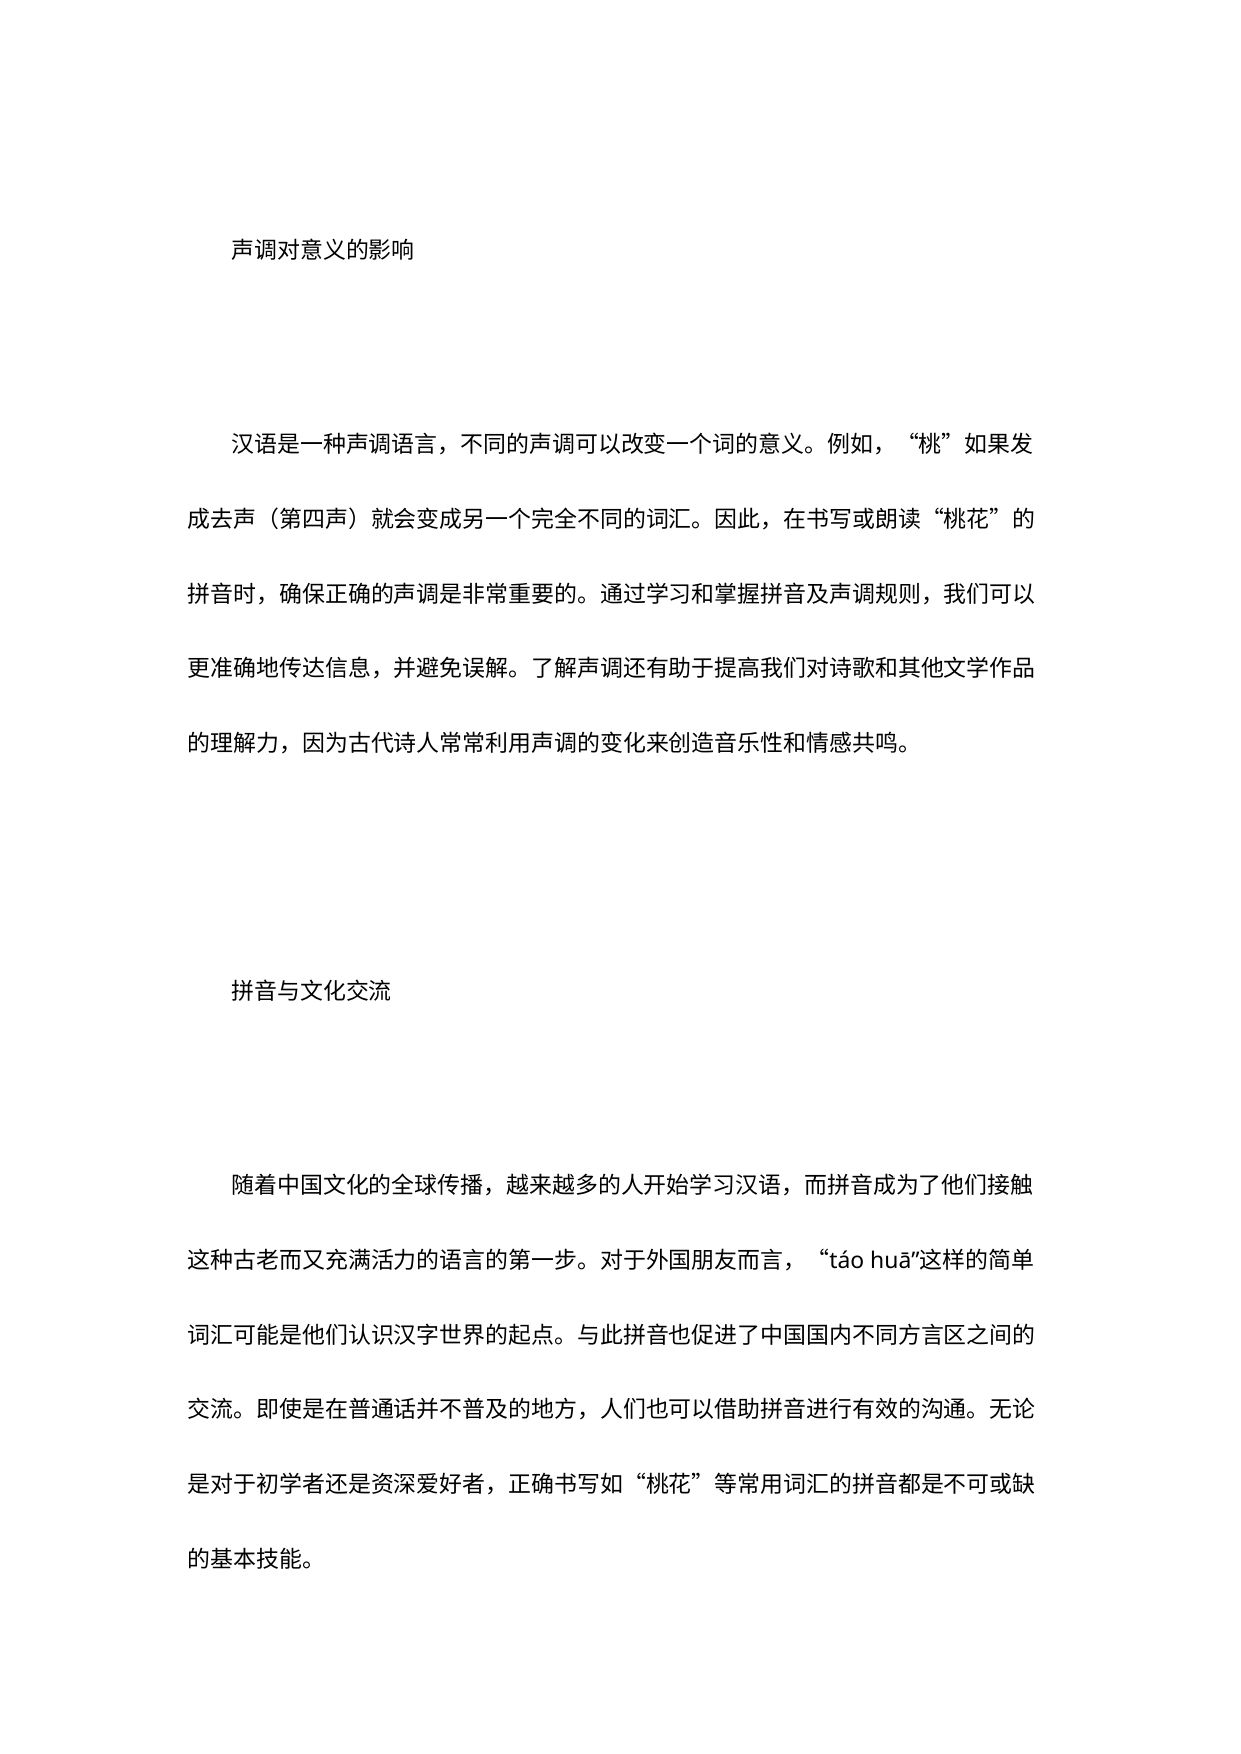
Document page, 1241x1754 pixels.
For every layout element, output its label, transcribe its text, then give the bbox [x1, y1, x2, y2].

text 声调对意义的影响 [187, 216, 1053, 281]
text 随着中国文化的全球传播，越来越多的人开始学习汉语，而拼音成为了他们接触这种古老而又充满活力的语言的第一步。对于外国朋友而言，“táo huā”这样的简单词汇可能是他们认识汉字世界的起点。与此拼音也促进了中国国内不同方言区之间的交流。即使是在普通话并不普及的地方，人们也可以借助拼音进行有效的沟通。无论是对于初学者还是资深爱好者，正确书写如“桃花”等常用词汇的拼音都是不可或缺的基本技能。 [187, 1151, 1053, 1590]
text 拼音与文化交流 [187, 957, 1053, 1022]
text 汉语是一种声调语言，不同的声调可以改变一个词的意义。例如，“桃”如果发成去声（第四声）就会变成另一个完全不同的词汇。因此，在书写或朗读“桃花”的拼音时，确保正确的声调是非常重要的。通过学习和掌握拼音及声调规则，我们可以更准确地传达信息，并避免误解。了解声调还有助于提高我们对诗歌和其他文学作品的理解力，因为古代诗人常常利用声调的变化来创造音乐性和情感共鸣。 [187, 410, 1053, 774]
